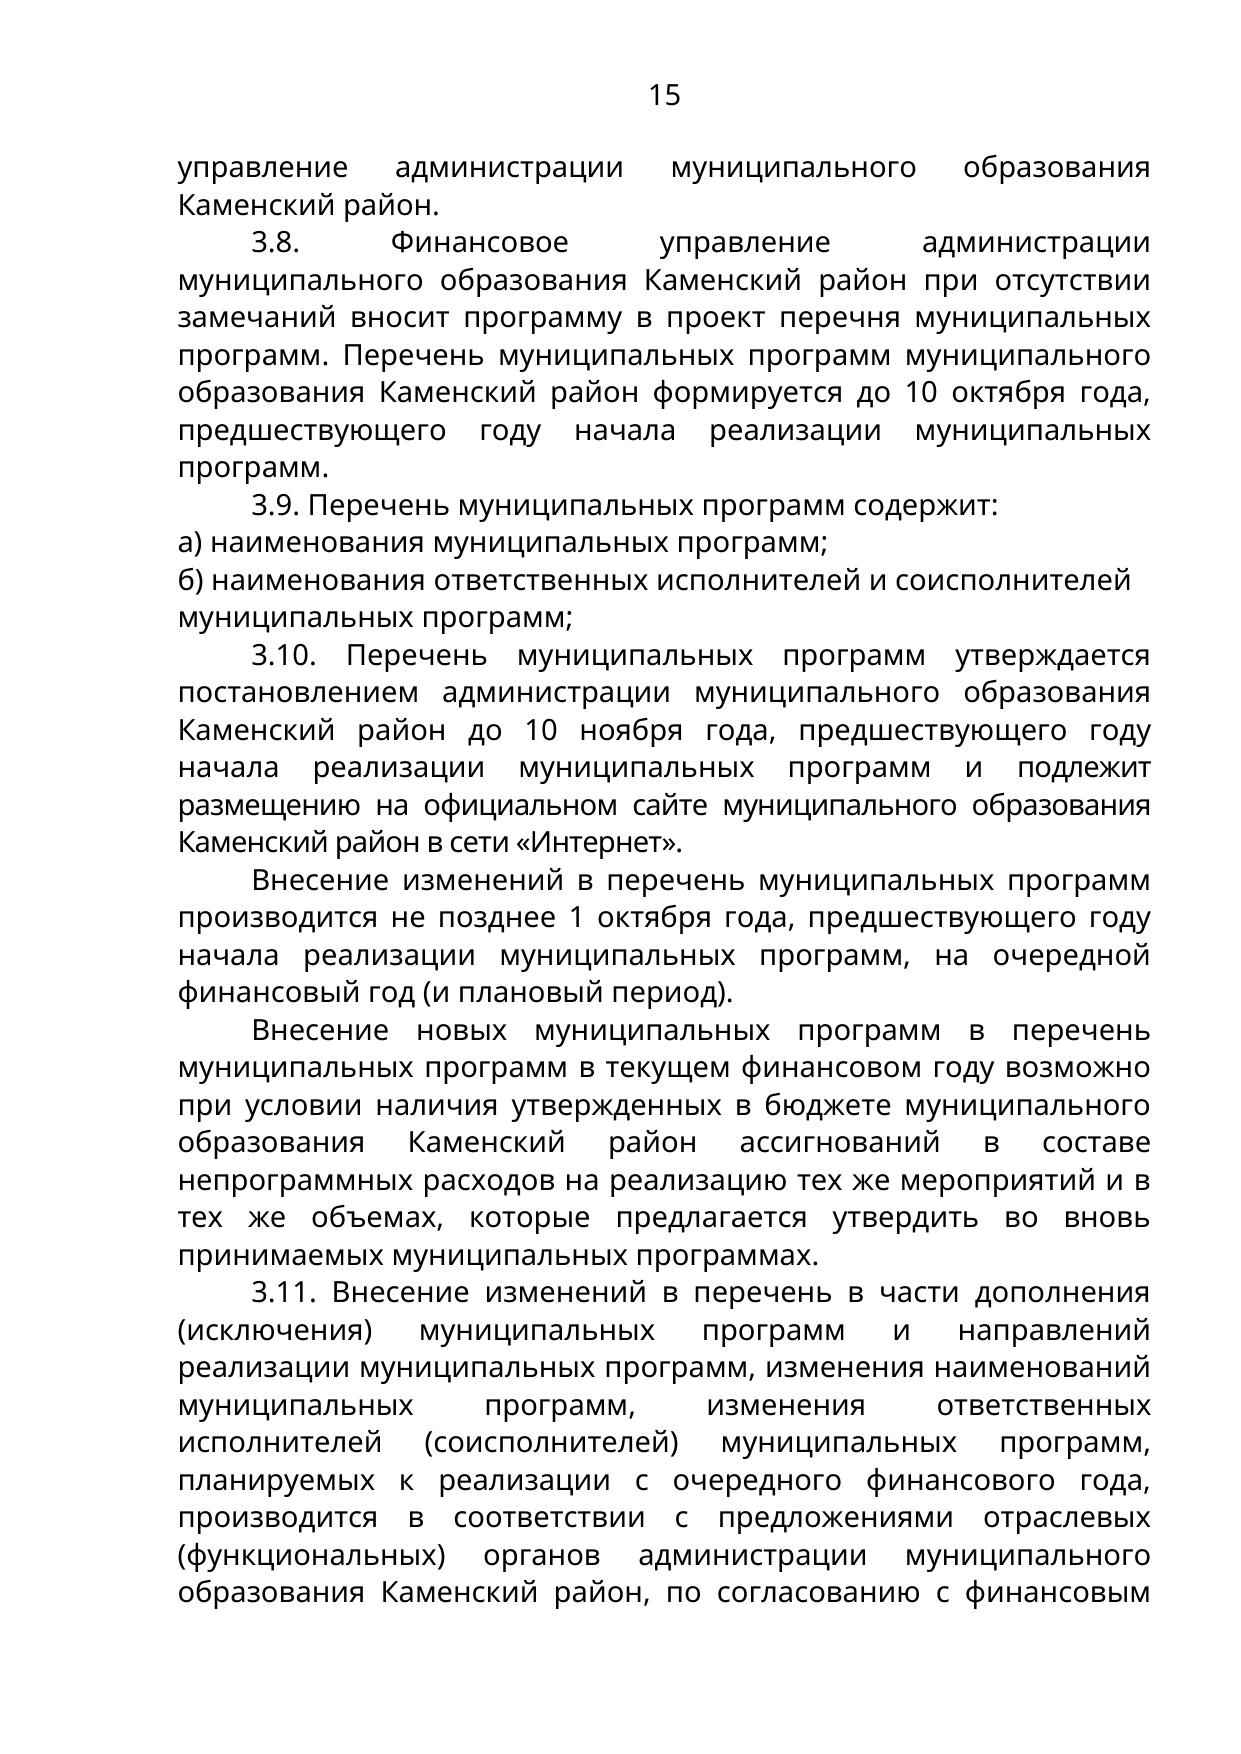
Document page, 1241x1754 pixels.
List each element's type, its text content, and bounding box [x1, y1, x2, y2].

text 3.9. Перечень муниципальных программ содержит: [177, 485, 1152, 522]
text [177, 1272, 1152, 1610]
text 3.10. Перечень муниципальных программ утверждается постановлением администрации муниципального образования Каменский район до 10 ноября года, предшествующего году начала реализации муниципальных программ и подлежит размещению на официальном сайте муниципального образования Каменский район в сети «Интернет». [177, 635, 1152, 860]
text Внесение изменений в перечень муниципальных программ производится не позднее 1 октября года, предшествующего году начала реализации муниципальных программ, на очередной финансовый год (и плановый период). [177, 860, 1152, 1010]
text а) наименования муниципальных программ; [177, 522, 1152, 560]
text б) наименования ответственных исполнителей и соисполнителей муниципальных программ; [177, 560, 1152, 635]
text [177, 147, 1152, 222]
text Внесение новых муниципальных программ в перечень муниципальных программ в текущем финансовом году возможно при условии наличия утвержденных в бюджете муниципального образования Каменский район ассигнований в составе непрограммных расходов на реализацию тех же мероприятий и в тех же объемах, которые предлагается утвердить во вновь принимаемых муниципальных программах. [177, 1010, 1152, 1272]
text 3.8. Финансовое управление администрации муниципального образования Каменский район при отсутствии замечаний вносит программу в проект перечня муниципальных программ. Перечень муниципальных программ муниципального образования Каменский район формируется до 10 октября года, предшествующего году начала реализации муниципальных программ. [177, 222, 1152, 485]
